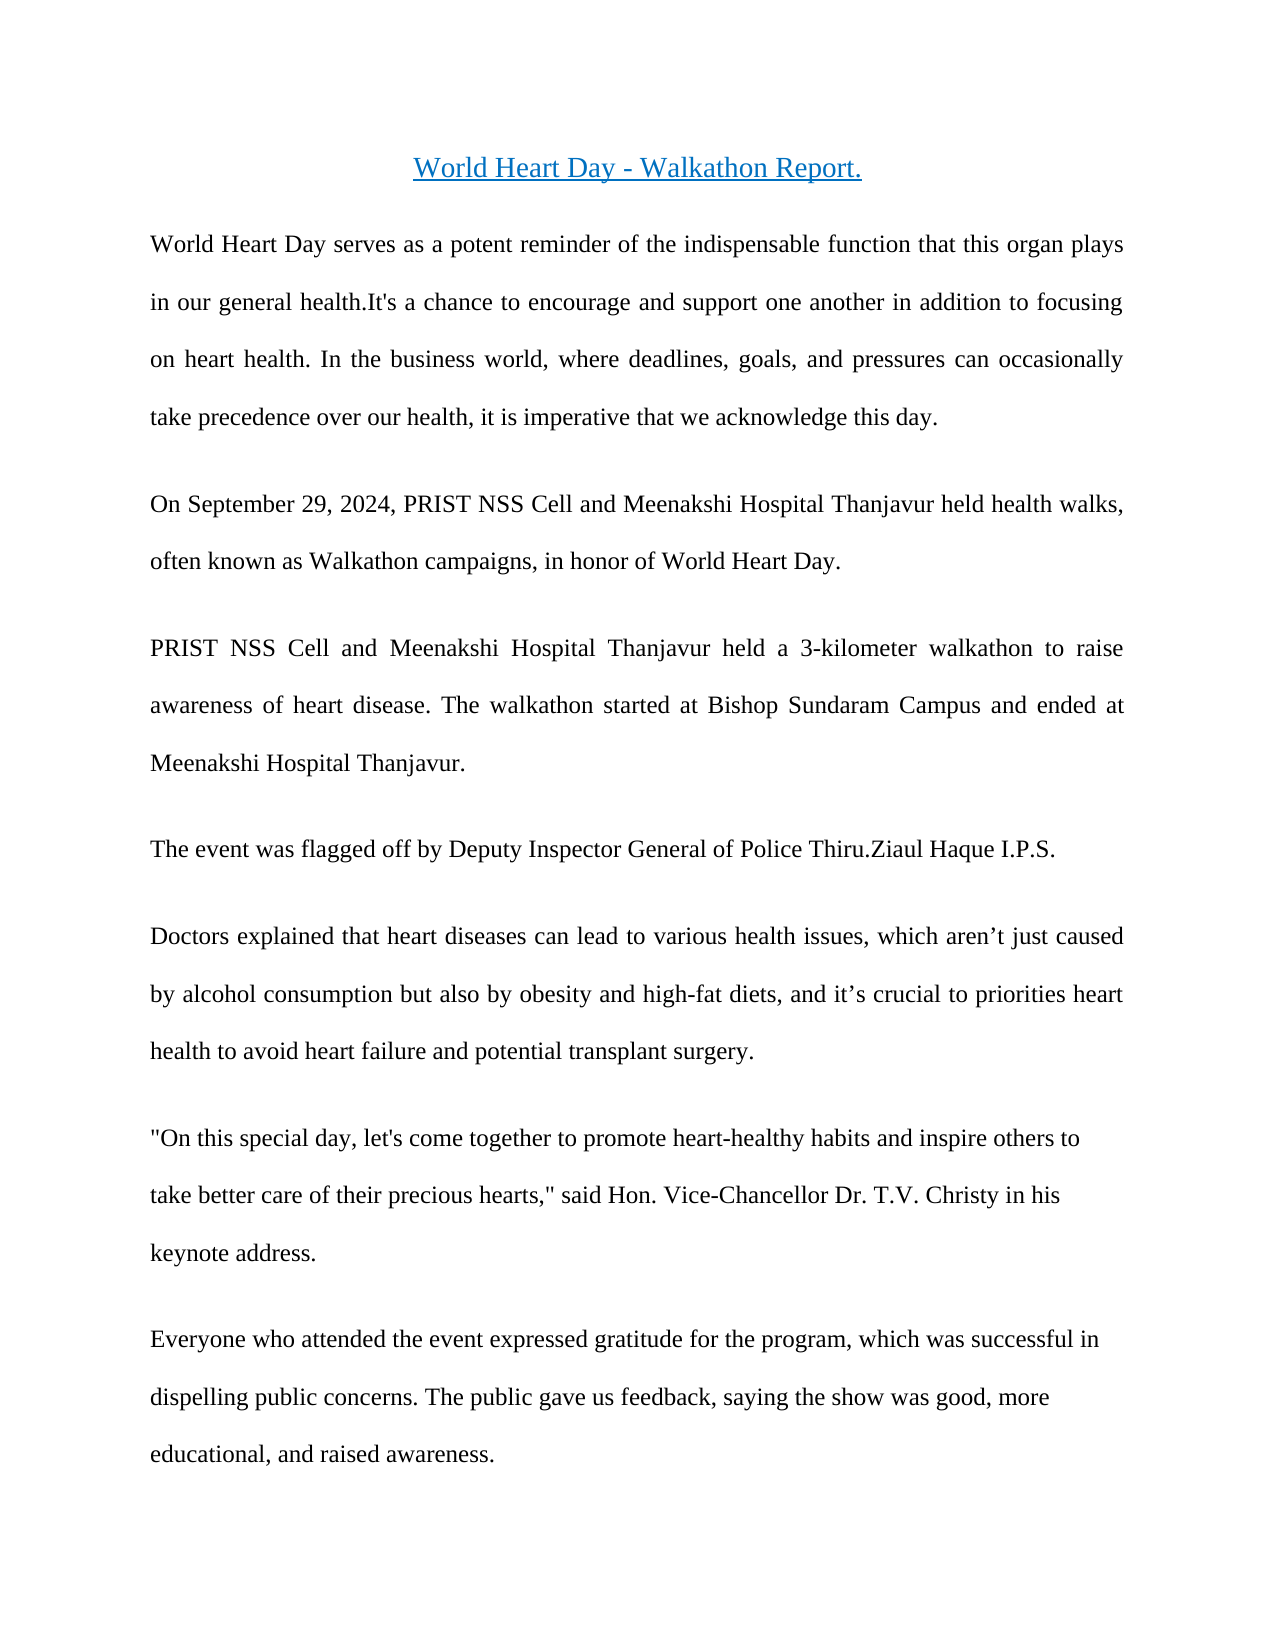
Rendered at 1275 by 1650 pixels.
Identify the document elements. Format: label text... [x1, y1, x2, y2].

text The event was flagged off by Deputy Inspector General of Police Thiru.Ziaul Haque I.P.S. [150, 834, 1125, 863]
text World Heart Day - Walkathon Report. [150, 150, 1125, 183]
text Everyone who attended the event expressed gratitude for the program, which was successful in dispelling public concerns. The public gave us feedback, saying the show was good, more educational, and raised awareness. [150, 1324, 1125, 1468]
text PRIST NSS Cell and Meenakshi Hospital Thanjavur held a 3-kilometer walkathon to raise awareness of heart disease. The walkathon started at Bishop Sundaram Campus and ended at Meenakshi Hospital Thanjavur. [150, 633, 1125, 777]
text On September 29, 2024, PRIST NSS Cell and Meenakshi Hospital Thanjavur held health walks, often known as Walkathon campaigns, in honor of World Heart Day. [150, 489, 1125, 575]
text World Heart Day serves as a potent reminder of the indispensable function that this organ plays in our general health.It's a chance to encourage and support one another in addition to focusing on heart health. In the business world, where deadlines, goals, and pressures can occasionally take precedence over our health, it is imperative that we acknowledge this day. [150, 229, 1125, 431]
text Doctors explained that heart diseases can lead to various health issues, which aren’t just caused by alcohol consumption but also by obesity and high-fat diets, and it’s crucial to priorities heart health to avoid heart failure and potential transplant surgery. [150, 921, 1125, 1065]
text "On this special day, let's come together to promote heart-healthy habits and inspire others to take better care of their precious hearts," said Hon. Vice-Chancellor Dr. T.V. Christy in his keynote address. [150, 1123, 1125, 1267]
